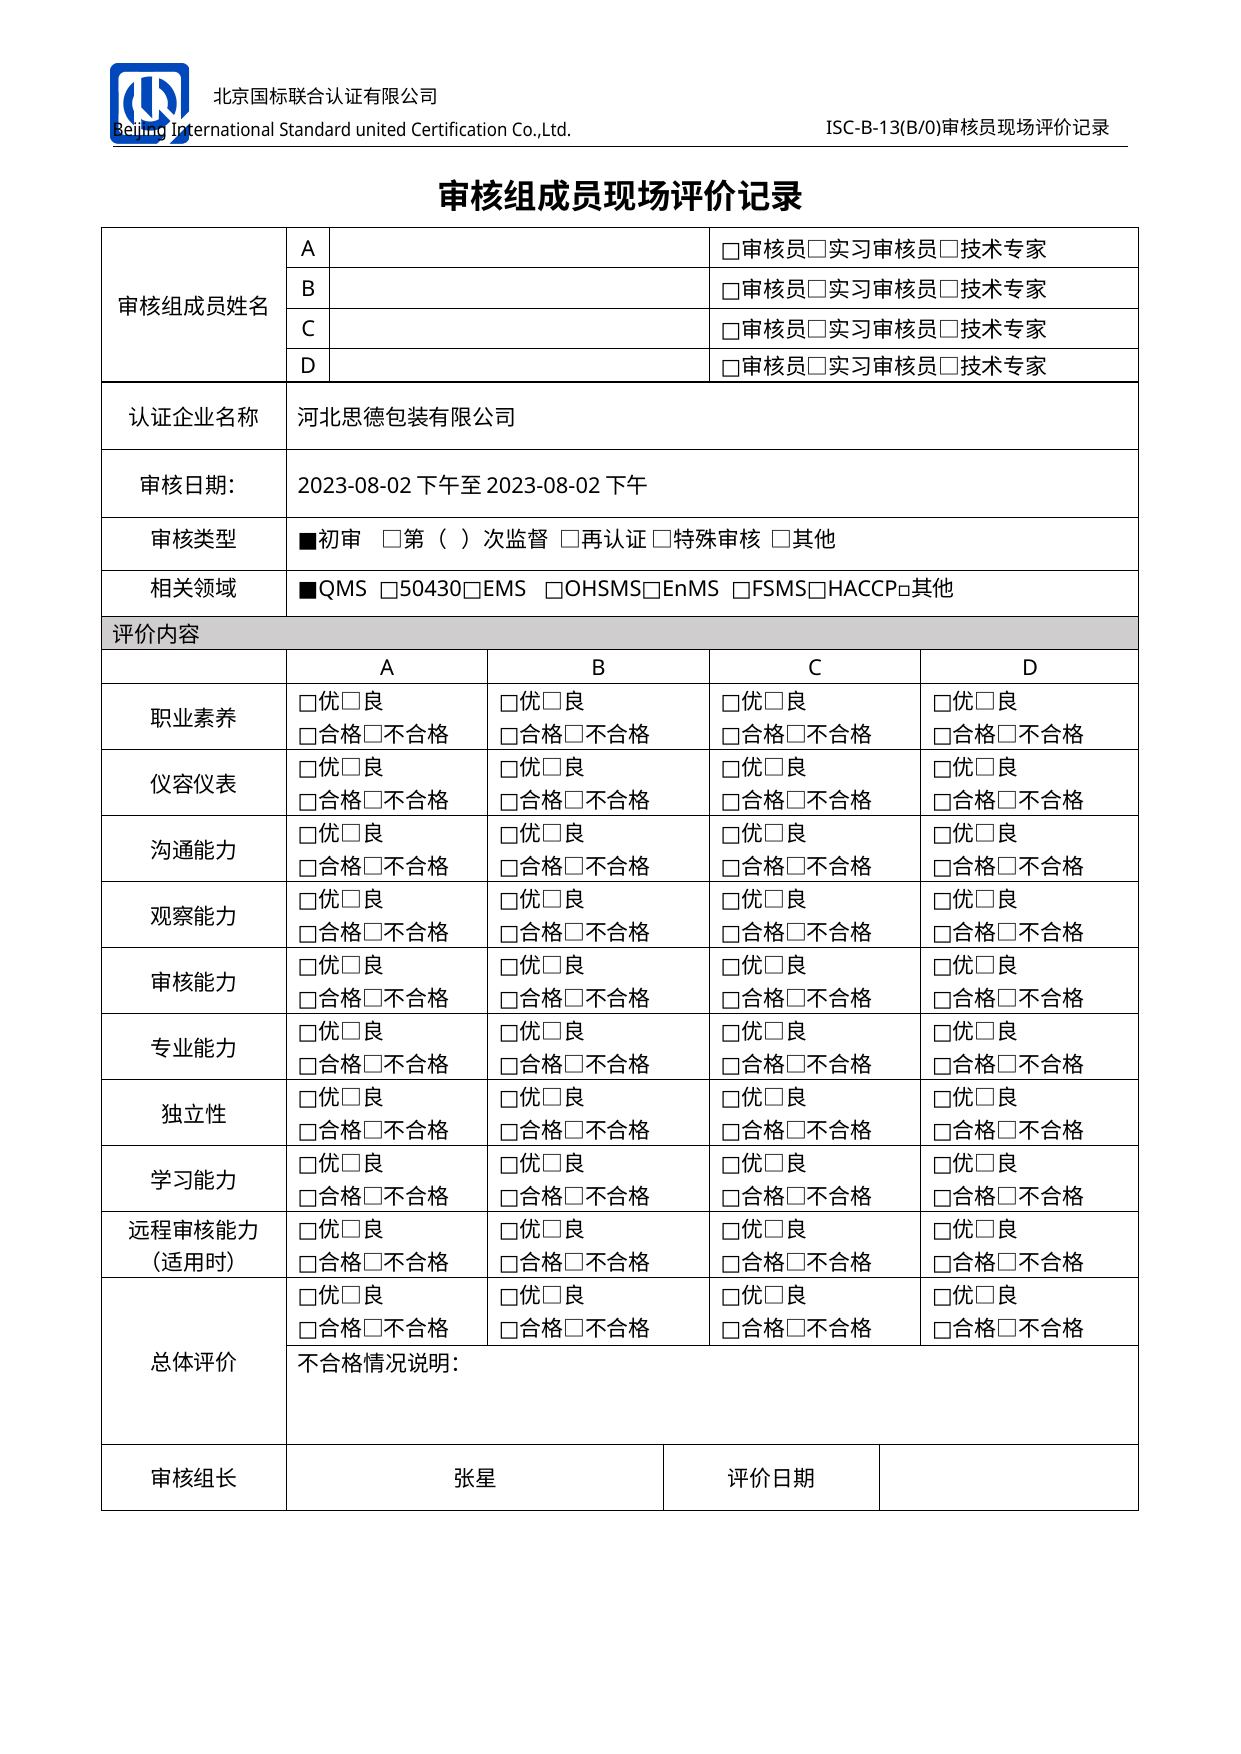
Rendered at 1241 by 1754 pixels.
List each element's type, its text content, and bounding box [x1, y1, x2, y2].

table_cell 张星 [287, 1445, 663, 1509]
table_cell □优□良 □合格□不合格 [710, 816, 920, 881]
table_cell 观察能力 [102, 882, 286, 947]
table_cell 总体评价 [102, 1278, 286, 1443]
table_header □审核员□实习审核员□技术专家 [710, 228, 1138, 267]
table_cell 不合格情况说明： [287, 1346, 1138, 1443]
table_cell □优□良 □合格□不合格 [921, 1080, 1138, 1145]
table_cell □优□良 □合格□不合格 [921, 684, 1138, 749]
table_cell □优□良 □合格□不合格 [488, 1212, 709, 1277]
table_cell C [287, 309, 329, 348]
table_cell 审核能力 [102, 948, 286, 1013]
table_cell □优□良 □合格□不合格 [287, 882, 487, 947]
table_cell □优□良 □合格□不合格 [710, 1080, 920, 1145]
table_cell □优□良 □合格□不合格 [287, 750, 487, 815]
table_cell □优□良 □合格□不合格 [921, 1278, 1138, 1345]
table_cell 独立性 [102, 1080, 286, 1145]
table_cell [102, 650, 286, 683]
table_cell 职业素养 [102, 684, 286, 749]
table_cell 审核组长 [102, 1445, 286, 1509]
table_cell □优□良 □合格□不合格 [710, 1146, 920, 1211]
table_cell 审核日期： [102, 450, 286, 517]
table_cell □优□良 □合格□不合格 [488, 1146, 709, 1211]
table_cell □优□良 □合格□不合格 [488, 948, 709, 1013]
table_cell □优□良 □合格□不合格 [710, 750, 920, 815]
table_cell □审核员□实习审核员□技术专家 [710, 349, 1138, 381]
table_cell □优□良 □合格□不合格 [287, 1014, 487, 1079]
table_cell □优□良 □合格□不合格 [921, 1212, 1138, 1277]
table_cell D [287, 349, 329, 381]
table_header [330, 228, 709, 267]
table_cell 沟通能力 [102, 816, 286, 881]
table_cell □优□良 □合格□不合格 [710, 1014, 920, 1079]
table_cell □优□良 □合格□不合格 [287, 948, 487, 1013]
table_cell □优□良 □合格□不合格 [921, 750, 1138, 815]
table_cell □优□良 □合格□不合格 [287, 1212, 487, 1277]
table_cell □优□良 □合格□不合格 [710, 1278, 920, 1345]
table_cell □优□良 □合格□不合格 [710, 948, 920, 1013]
table_cell [330, 349, 709, 381]
table_cell □优□良 □合格□不合格 [488, 882, 709, 947]
table_header 审核组成员姓名 [102, 228, 286, 381]
table_cell □优□良 □合格□不合格 [488, 1014, 709, 1079]
table_cell □审核员□实习审核员□技术专家 [710, 268, 1138, 308]
picture [110, 63, 190, 144]
table_cell □优□良 □合格□不合格 [287, 684, 487, 749]
table_header A [287, 228, 329, 267]
table_cell C [710, 650, 920, 683]
table_cell □优□良 □合格□不合格 [921, 1146, 1138, 1211]
table_cell □优□良 □合格□不合格 [710, 882, 920, 947]
table_cell D [921, 650, 1138, 683]
table_cell 学习能力 [102, 1146, 286, 1211]
table_cell □优□良 □合格□不合格 [710, 1212, 920, 1277]
table_cell 仪容仪表 [102, 750, 286, 815]
table_cell □优□良 □合格□不合格 [488, 750, 709, 815]
table_cell ■QMS □50430□EMS □OHSMS□EnMS □FSMS□HACCP□其他 [287, 571, 1138, 616]
table_cell □优□良 □合格□不合格 [921, 948, 1138, 1013]
table_cell 远程审核能力 （适用时） [102, 1212, 286, 1277]
table_cell □优□良 □合格□不合格 [488, 1080, 709, 1145]
table_cell 相关领域 [102, 571, 286, 616]
table_cell □审核员□实习审核员□技术专家 [710, 309, 1138, 348]
table_cell 审核类型 [102, 518, 286, 570]
table_cell A [287, 650, 487, 683]
table_cell 评价日期 [664, 1445, 879, 1509]
table_cell □优□良 □合格□不合格 [921, 1014, 1138, 1079]
table_cell □优□良 □合格□不合格 [287, 1146, 487, 1211]
table_cell [880, 1445, 1138, 1509]
table_cell □优□良 □合格□不合格 [287, 1278, 487, 1345]
table_cell 评价内容 [102, 617, 1138, 649]
table_cell 认证企业名称 [102, 383, 286, 449]
table_cell □优□良 □合格□不合格 [488, 684, 709, 749]
table_cell [330, 309, 709, 348]
table_cell □优□良 □合格□不合格 [287, 1080, 487, 1145]
table_cell □优□良 □合格□不合格 [287, 816, 487, 881]
text 审核组成员现场评价记录 [112, 162, 1128, 227]
table_cell ■初审 □第（ ）次监督 □再认证 □特殊审核 □其他 [287, 518, 1138, 570]
table_cell B [287, 268, 329, 308]
table_cell 专业能力 [102, 1014, 286, 1079]
table_cell □优□良 □合格□不合格 [921, 816, 1138, 881]
table_cell 河北思德包装有限公司 [287, 383, 1138, 449]
table_cell B [488, 650, 709, 683]
table_cell □优□良 □合格□不合格 [921, 882, 1138, 947]
table_cell 2023-08-02下午至2023-08-02下午 [287, 450, 1138, 517]
table_cell [330, 268, 709, 308]
table_cell □优□良 □合格□不合格 [488, 816, 709, 881]
table_cell □优□良 □合格□不合格 [488, 1278, 709, 1345]
table_cell □优□良 □合格□不合格 [710, 684, 920, 749]
